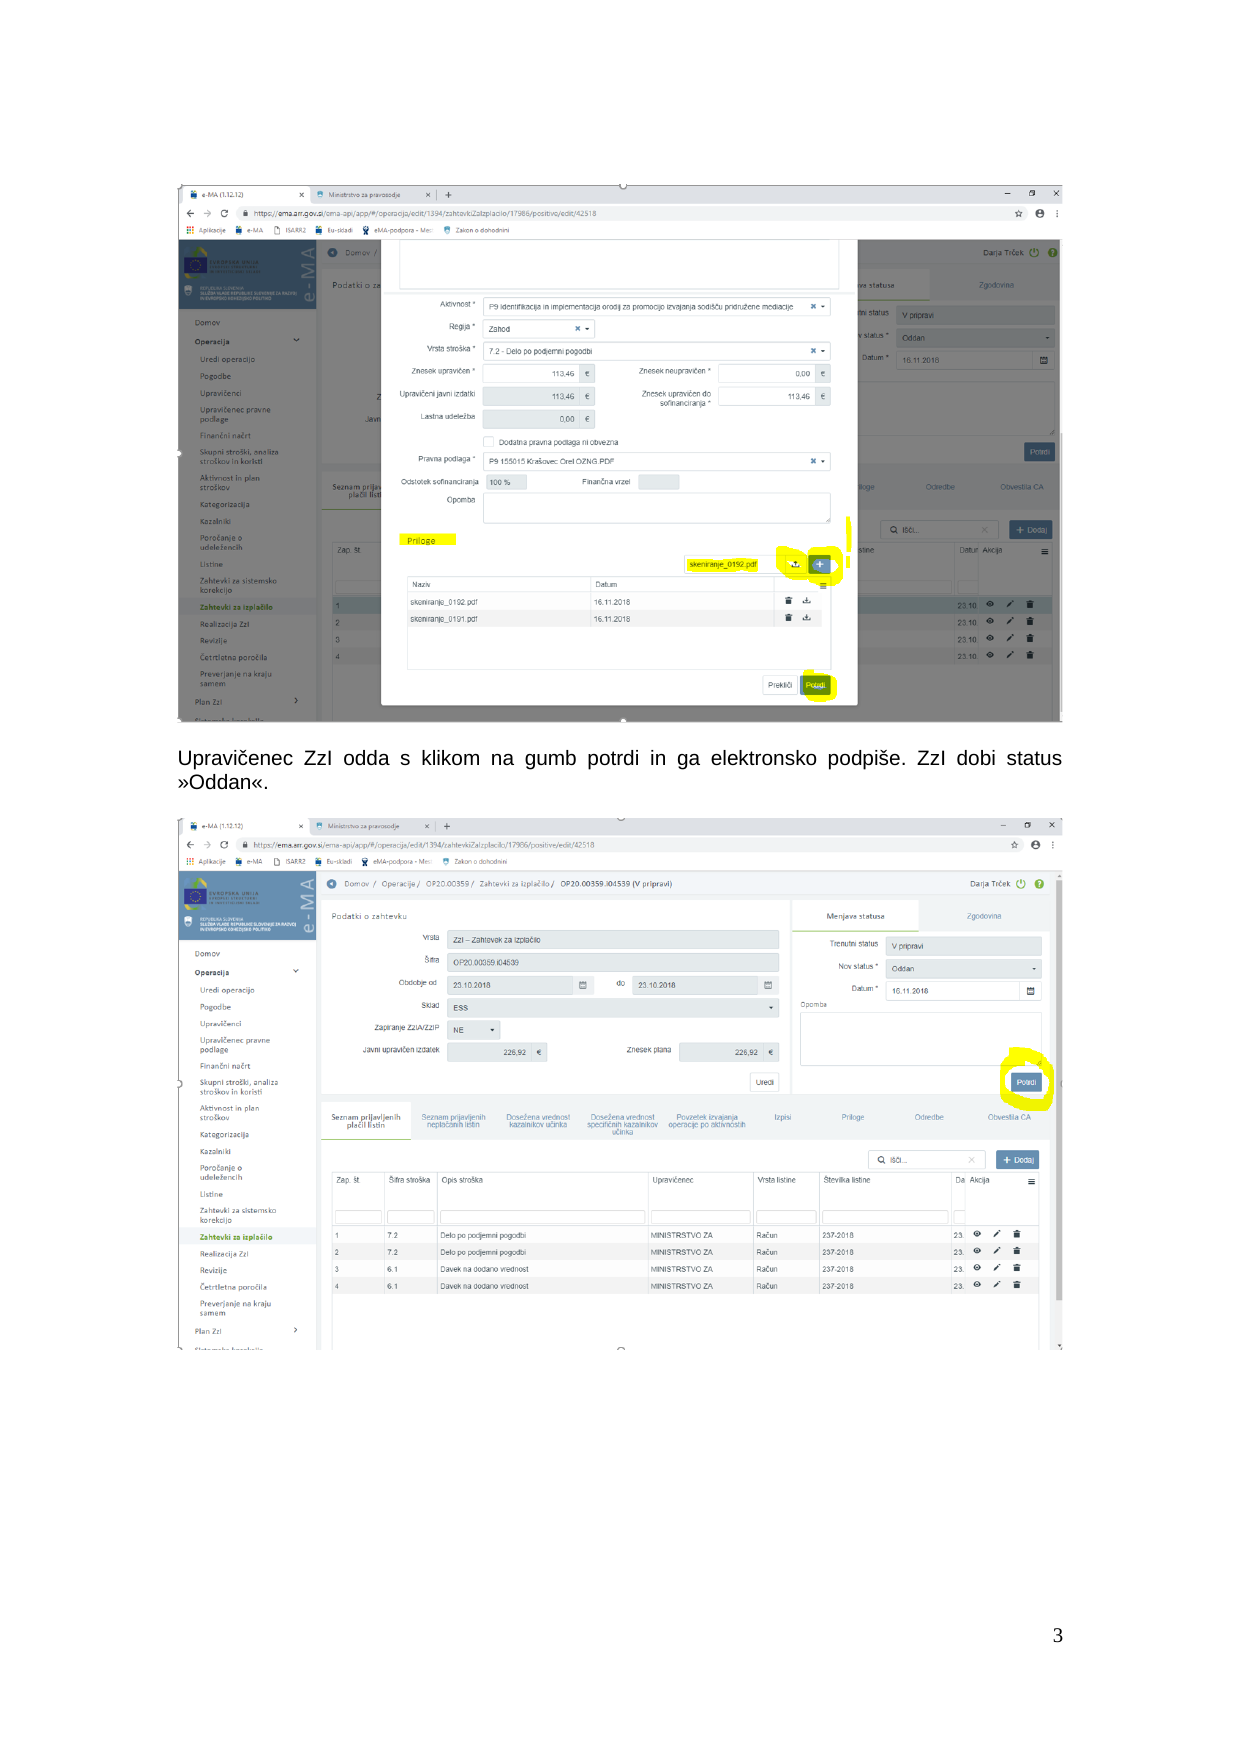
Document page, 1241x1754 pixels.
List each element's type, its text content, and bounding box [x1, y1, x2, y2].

picture [177, 818, 1063, 1350]
text Upravičenec ZzI odda s klikom na gumb potrdi in ga elektronsko podpiše. ZzI dobi status »Oddan«. [177, 746, 1063, 794]
picture [177, 184, 1063, 723]
